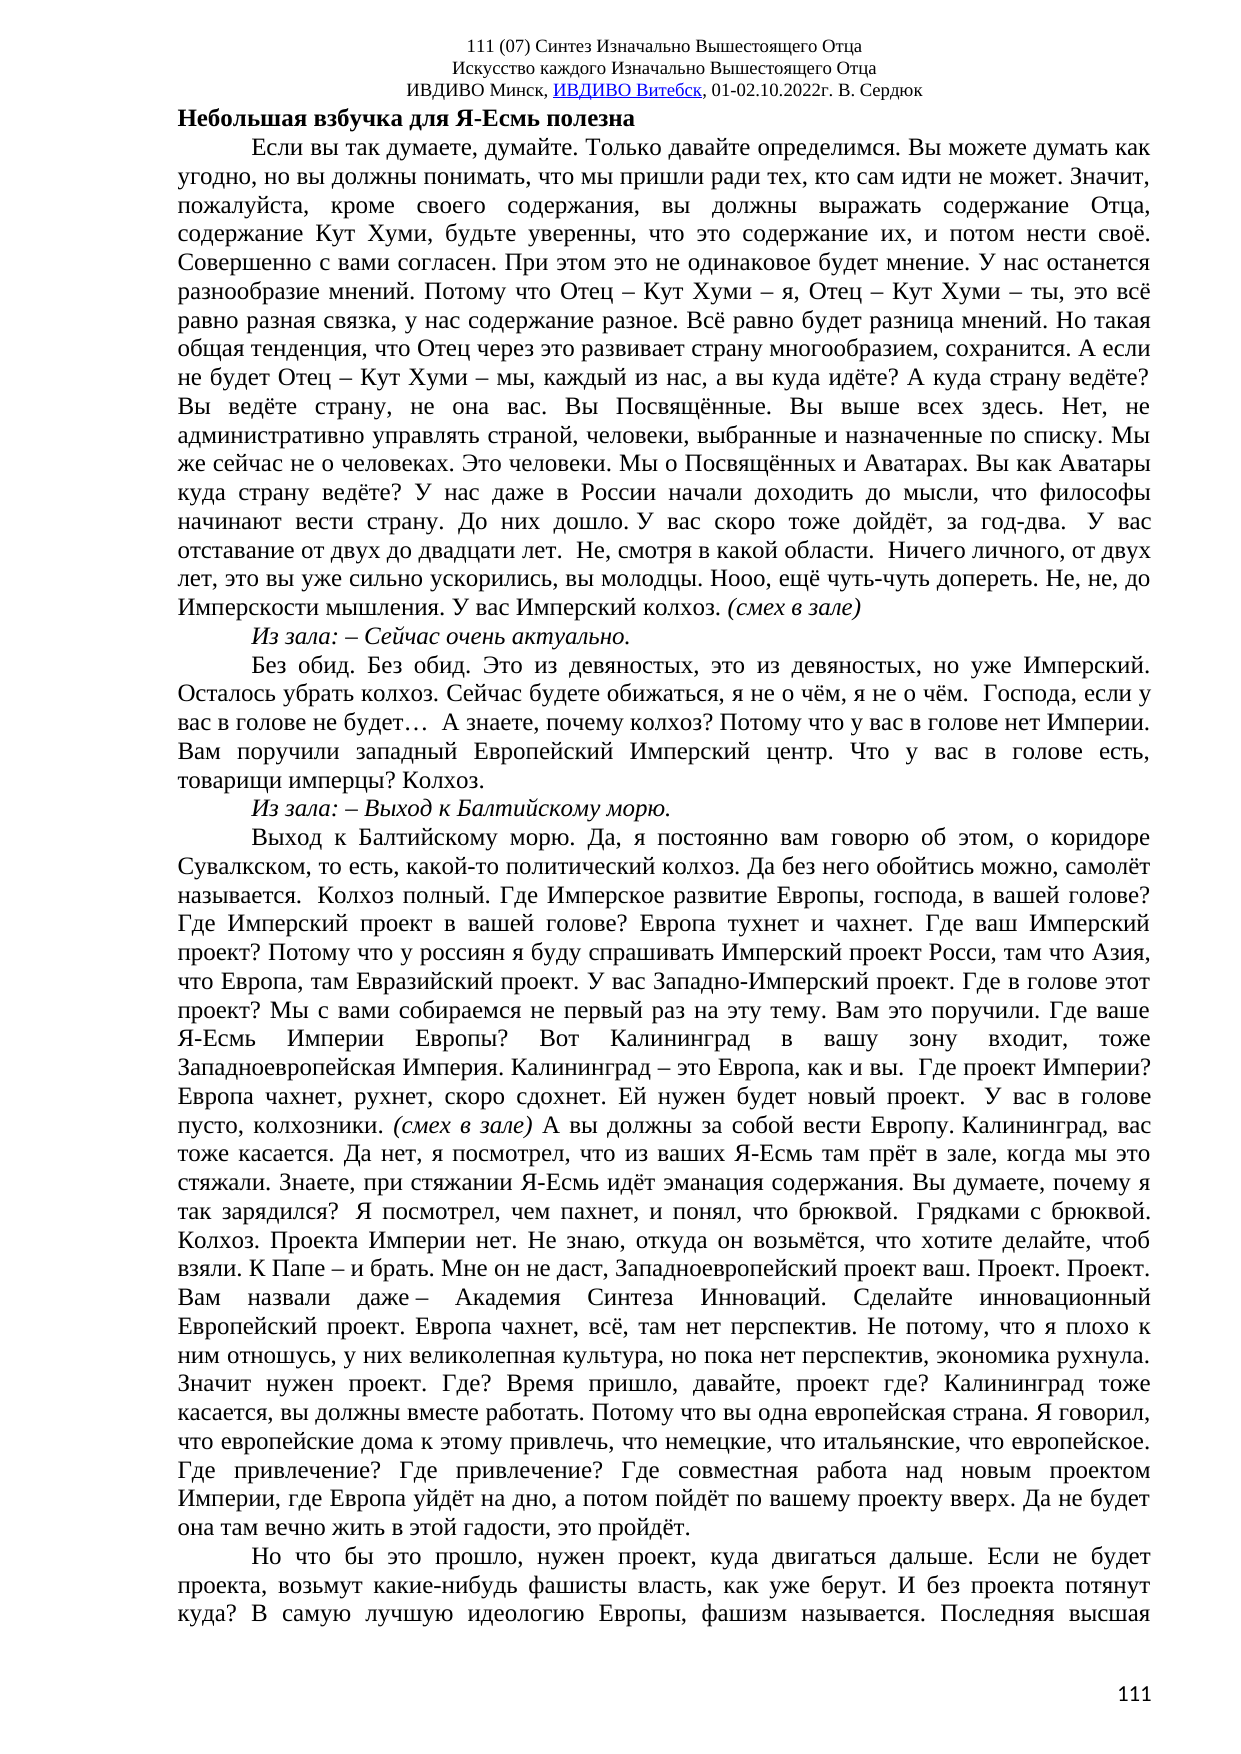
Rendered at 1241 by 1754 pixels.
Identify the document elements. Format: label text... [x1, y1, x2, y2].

subtitle Небольшая взбучка для Я-Есмь полезна [177, 103, 1152, 132]
text Из зала: – Сейчас очень актуально. [177, 621, 1152, 650]
text Выход к Балтийскому морю. Да, я постоянно вам говорю об этом, о коридоре Сувалкском, то есть, какой-то политический колхоз. Да без него обойтись можно, самолёт называется. Колхоз полный. Где Имперское развитие Европы, господа, в вашей голове? Где Имперский проект в вашей голове? Европа тухнет и чахнет. Где ваш Имперский проект? Потому что у россиян я буду спрашивать Имперский проект Росси, там что Азия, что Европа, там Евразийский проект. У вас Западно-Имперский проект. Где в голове этот проект? Мы с вами собираемся не первый раз на эту тему. Вам это поручили. Где ваше Я-Есмь Империи Европы? Вот Калининград в вашу зону входит, тоже Западноевропейская Империя. Калининград – это Европа, как и вы. Где проект Империи? Европа чахнет, рухнет, скоро сдохнет. Ей нужен будет новый проект. У вас в голове пусто, колхозники. (смех в зале) А вы должны за собой вести Европу. Калининград, вас тоже касается. Да нет, я посмотрел, что из ваших Я-Есмь там прёт в зале, когда мы это стяжали. Знаете, при стяжании Я-Есмь идёт эманация содержания. Вы думаете, почему я так зарядился? Я посмотрел, чем пахнет, и понял, что брюквой. Грядками с брюквой. Колхоз. Проекта Империи нет. Не знаю, откуда он возьмётся, что хотите делайте, чтоб взяли. К Папе – и брать. Мне он не даст, Западноевропейский проект ваш. Проект. Проект. Вам назвали даже – Академия Синтеза Инноваций. Сделайте инновационный Европейский проект. Европа чахнет, всё, там нет перспектив. Не потому, что я плохо к ним отношусь, у них великолепная культура, но пока нет перспектив, экономика рухнула. Значит нужен проект. Где? Время пришло, давайте, проект где? Калининград тоже касается, вы должны вместе работать. Потому что вы одна европейская страна. Я говорил, что европейские дома к этому привлечь, что немецкие, что итальянские, что европейское. Где привлечение? Где привлечение? Где совместная работа над новым проектом Империи, где Европа уйдёт на дно, а потом пойдёт по вашему проекту вверх. Да не будет она там вечно жить в этой гадости, это пройдёт. [177, 822, 1152, 1541]
text Если вы так думаете, думайте. Только давайте определимся. Вы можете думать как угодно, но вы должны понимать, что мы пришли ради тех, кто сам идти не может. Значит, пожалуйста, кроме своего содержания, вы должны выражать содержание Отца, содержание Кут Хуми, будьте уверенны, что это содержание их, и потом нести своё. Совершенно с вами согласен. При этом это не одинаковое будет мнение. У нас останется разнообразие мнений. Потому что Отец – Кут Хуми – я, Отец – Кут Хуми – ты, это всё равно разная связка, у нас содержание разное. Всё равно будет разница мнений. Но такая общая тенденция, что Отец через это развивает страну многообразием, сохранится. А если не будет Отец – Кут Хуми – мы, каждый из нас, а вы куда идёте? А куда страну ведёте? Вы ведёте страну, не она вас. Вы Посвящённые. Вы выше всех здесь. Нет, не административно управлять страной, человеки, выбранные и назначенные по списку. Мы же сейчас не о человеках. Это человеки. Мы о Посвящённых и Аватарах. Вы как Аватары куда страну ведёте? У нас даже в России начали доходить до мысли, что философы начинают вести страну. До них дошло. У вас скоро тоже дойдёт, за год-два. У вас отставание от двух до двадцати лет. Не, смотря в какой области. Ничего личного, от двух лет, это вы уже сильно ускорились, вы молодцы. Нооо, ещё чуть-чуть допереть. Не, не, до Имперскости мышления. У вас Имперский колхоз. (смех в зале) [177, 132, 1152, 621]
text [177, 1541, 1152, 1627]
text Из зала: – Выход к Балтийскому морю. [177, 793, 1152, 822]
text Без обид. Без обид. Это из девяностых, это из девяностых, но уже Имперский. Осталось убрать колхоз. Сейчас будете обижаться, я не о чём, я не о чём. Господа, если у вас в голове не будет… А знаете, почему колхоз? Потому что у вас в голове нет Империи. Вам поручили западный Европейский Имперский центр. Что у вас в голове есть, товарищи имперцы? Колхоз. [177, 650, 1152, 793]
